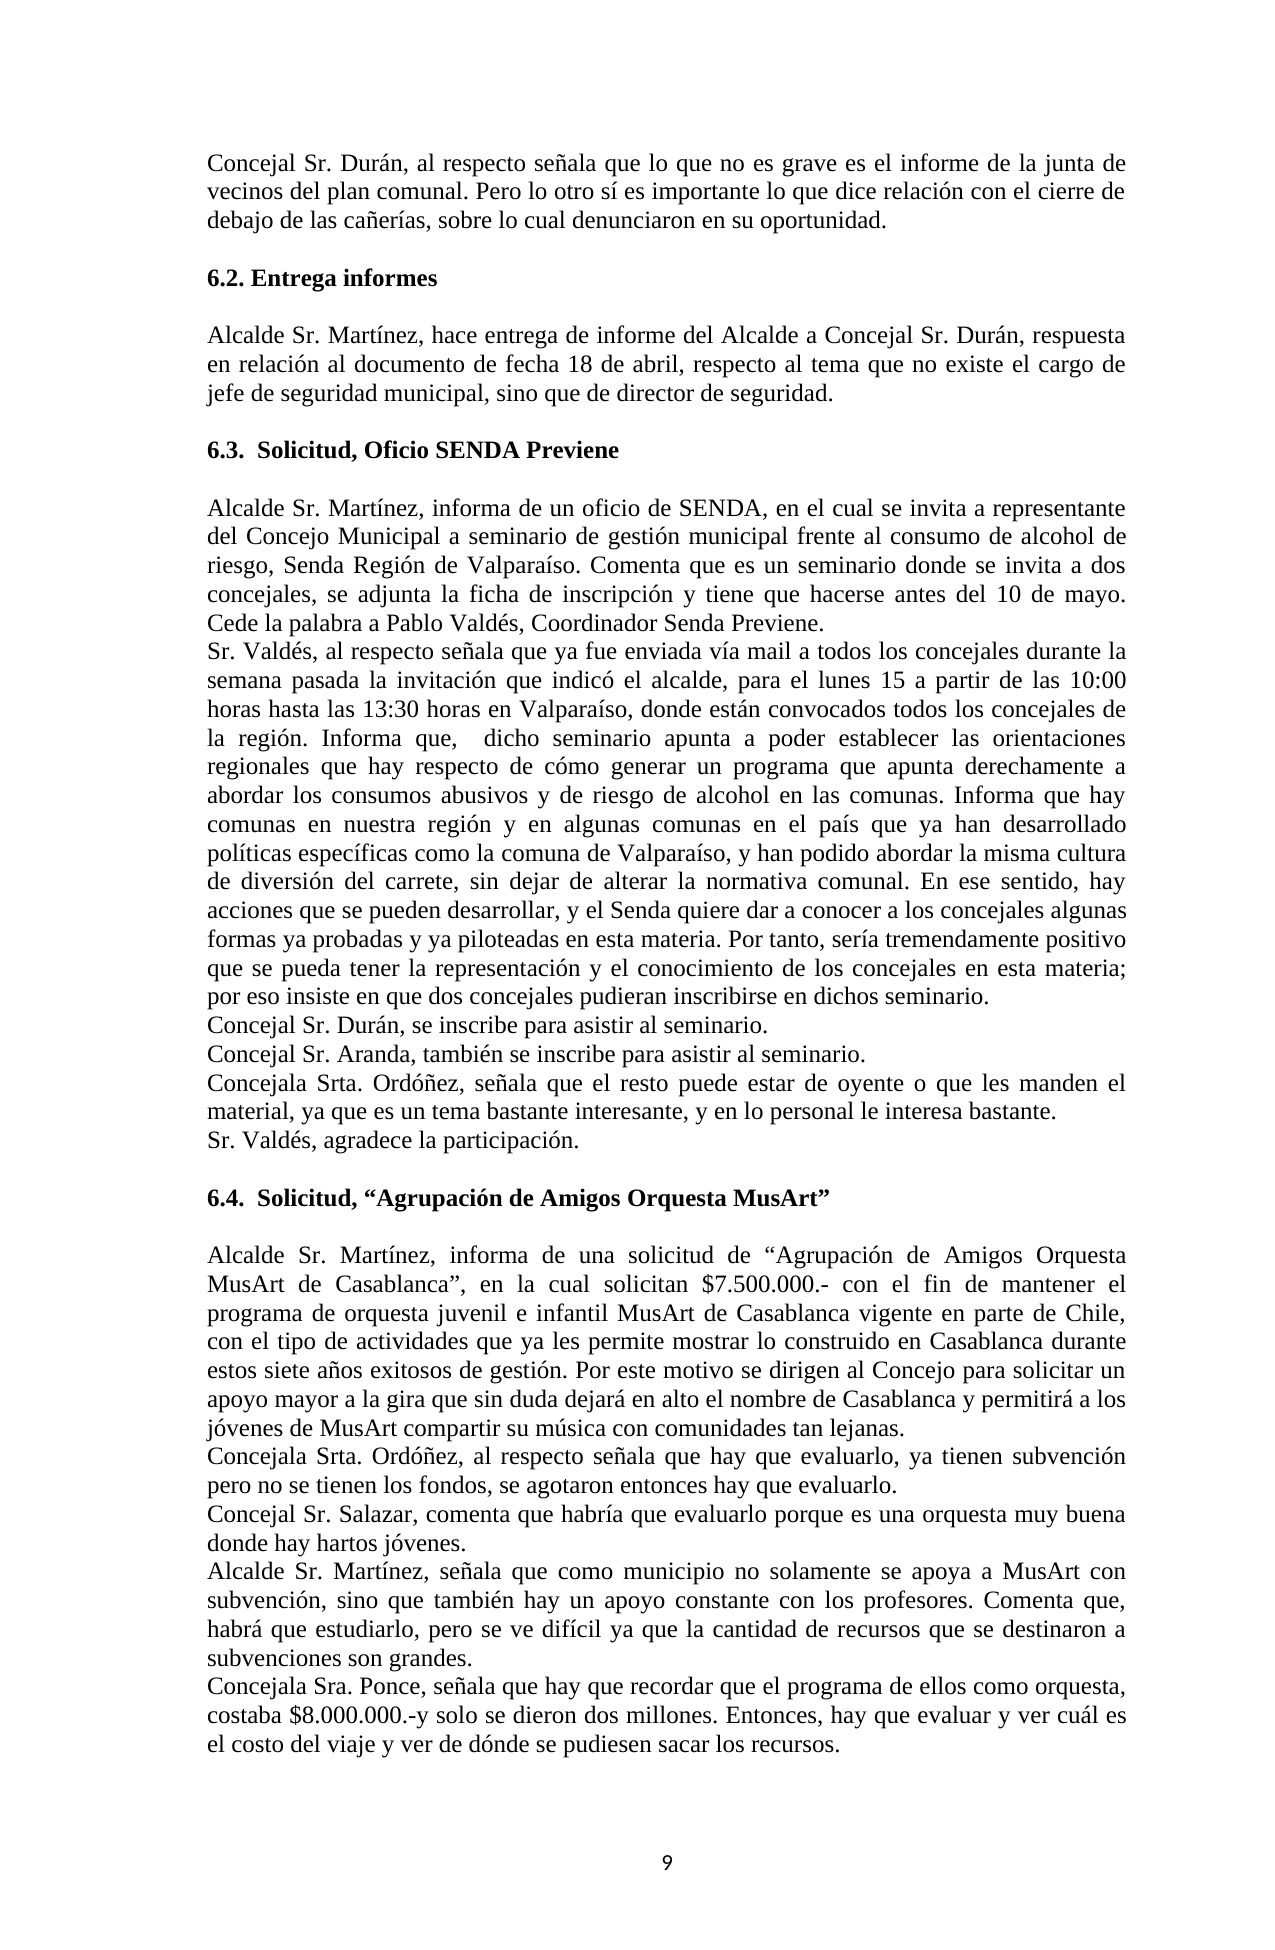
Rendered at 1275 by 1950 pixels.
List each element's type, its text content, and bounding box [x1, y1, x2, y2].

text Concejala Srta. Ordóñez, al respecto señala que hay que evaluarlo, ya tienen subvención pero no se tienen los fondos, se agotaron entonces hay que evaluarlo. [207, 1441, 1127, 1499]
text Sr. Valdés, agradece la participación. [207, 1125, 1127, 1154]
text 6.2. Entrega informes [207, 263, 1127, 291]
text Sr. Valdés, al respecto señala que ya fue enviada vía mail a todos los concejales durante la semana pasada la invitación que indicó el alcalde, para el lunes 15 a partir de las 10:00 horas hasta las 13:30 horas en Valparaíso, donde están convocados todos los concejales de la región. Informa que, dicho seminario apunta a poder establecer las orientaciones regionales que hay respecto de cómo generar un programa que apunta derechamente a abordar los consumos abusivos y de riesgo de alcohol en las comunas. Informa que hay comunas en nuestra región y en algunas comunas en el país que ya han desarrollado políticas específicas como la comuna de Valparaíso, y han podido abordar la misma cultura de diversión del carrete, sin dejar de alterar la normativa comunal. En ese sentido, hay acciones que se pueden desarrollar, y el Senda quiere dar a conocer a los concejales algunas formas ya probadas y ya piloteadas en esta materia. Por tanto, sería tremendamente positivo que se pueda tener la representación y el conocimiento de los concejales en esta materia; por eso insiste en que dos concejales pudieran inscribirse en dichos seminario. [207, 636, 1127, 1010]
text Alcalde Sr. Martínez, hace entrega de informe del Alcalde a Concejal Sr. Durán, respuesta en relación al documento de fecha 18 de abril, respecto al tema que no existe el cargo de jefe de seguridad municipal, sino que de director de seguridad. [207, 320, 1127, 406]
text Concejal Sr. Aranda, también se inscribe para asistir al seminario. [207, 1039, 1127, 1068]
text Alcalde Sr. Martínez, informa de un oficio de SENDA, en el cual se invita a representante del Concejo Municipal a seminario de gestión municipal frente al consumo de alcohol de riesgo, Senda Región de Valparaíso. Comenta que es un seminario donde se invita a dos concejales, se adjunta la ficha de inscripción y tiene que hacerse antes del 10 de mayo. Cede la palabra a Pablo Valdés, Coordinador Senda Previene. [207, 493, 1127, 636]
text Alcalde Sr. Martínez, informa de una solicitud de “Agrupación de Amigos Orquesta MusArt de Casablanca”, en la cual solicitan $7.500.000.- con el fin de mantener el programa de orquesta juvenil e infantil MusArt de Casablanca vigente en parte de Chile, con el tipo de actividades que ya les permite mostrar lo construido en Casablanca durante estos siete años exitosos de gestión. Por este motivo se dirigen al Concejo para solicitar un apoyo mayor a la gira que sin duda dejará en alto el nombre de Casablanca y permitirá a los jóvenes de MusArt compartir su música con comunidades tan lejanas. [207, 1240, 1127, 1441]
text Concejal Sr. Salazar, comenta que habría que evaluarlo porque es una orquesta muy buena donde hay hartos jóvenes. [207, 1499, 1127, 1556]
text 6.3. Solicitud, Oficio SENDA Previene [207, 435, 1127, 464]
text Concejala Sra. Ponce, señala que hay que recordar que el programa de ellos como orquesta, costaba $8.000.000.-y solo se dieron dos millones. Entonces, hay que evaluar y ver cuál es el costo del viaje y ver de dónde se pudiesen sacar los recursos. [207, 1671, 1127, 1758]
text Concejala Srta. Ordóñez, señala que el resto puede estar de oyente o que les manden el material, ya que es un tema bastante interesante, y en lo personal le interesa bastante. [207, 1068, 1127, 1125]
text Concejal Sr. Durán, se inscribe para asistir al seminario. [207, 1010, 1127, 1039]
text 6.4. Solicitud, “Agrupación de Amigos Orquesta MusArt” [207, 1183, 1127, 1211]
text Alcalde Sr. Martínez, señala que como municipio no solamente se apoya a MusArt con subvención, sino que también hay un apoyo constante con los profesores. Comenta que, habrá que estudiarlo, pero se ve difícil ya que la cantidad de recursos que se destinaron a subvenciones son grandes. [207, 1556, 1127, 1671]
text Concejal Sr. Durán, al respecto señala que lo que no es grave es el informe de la junta de vecinos del plan comunal. Pero lo otro sí es importante lo que dice relación con el cierre de debajo de las cañerías, sobre lo cual denunciaron en su oportunidad. [207, 148, 1127, 234]
